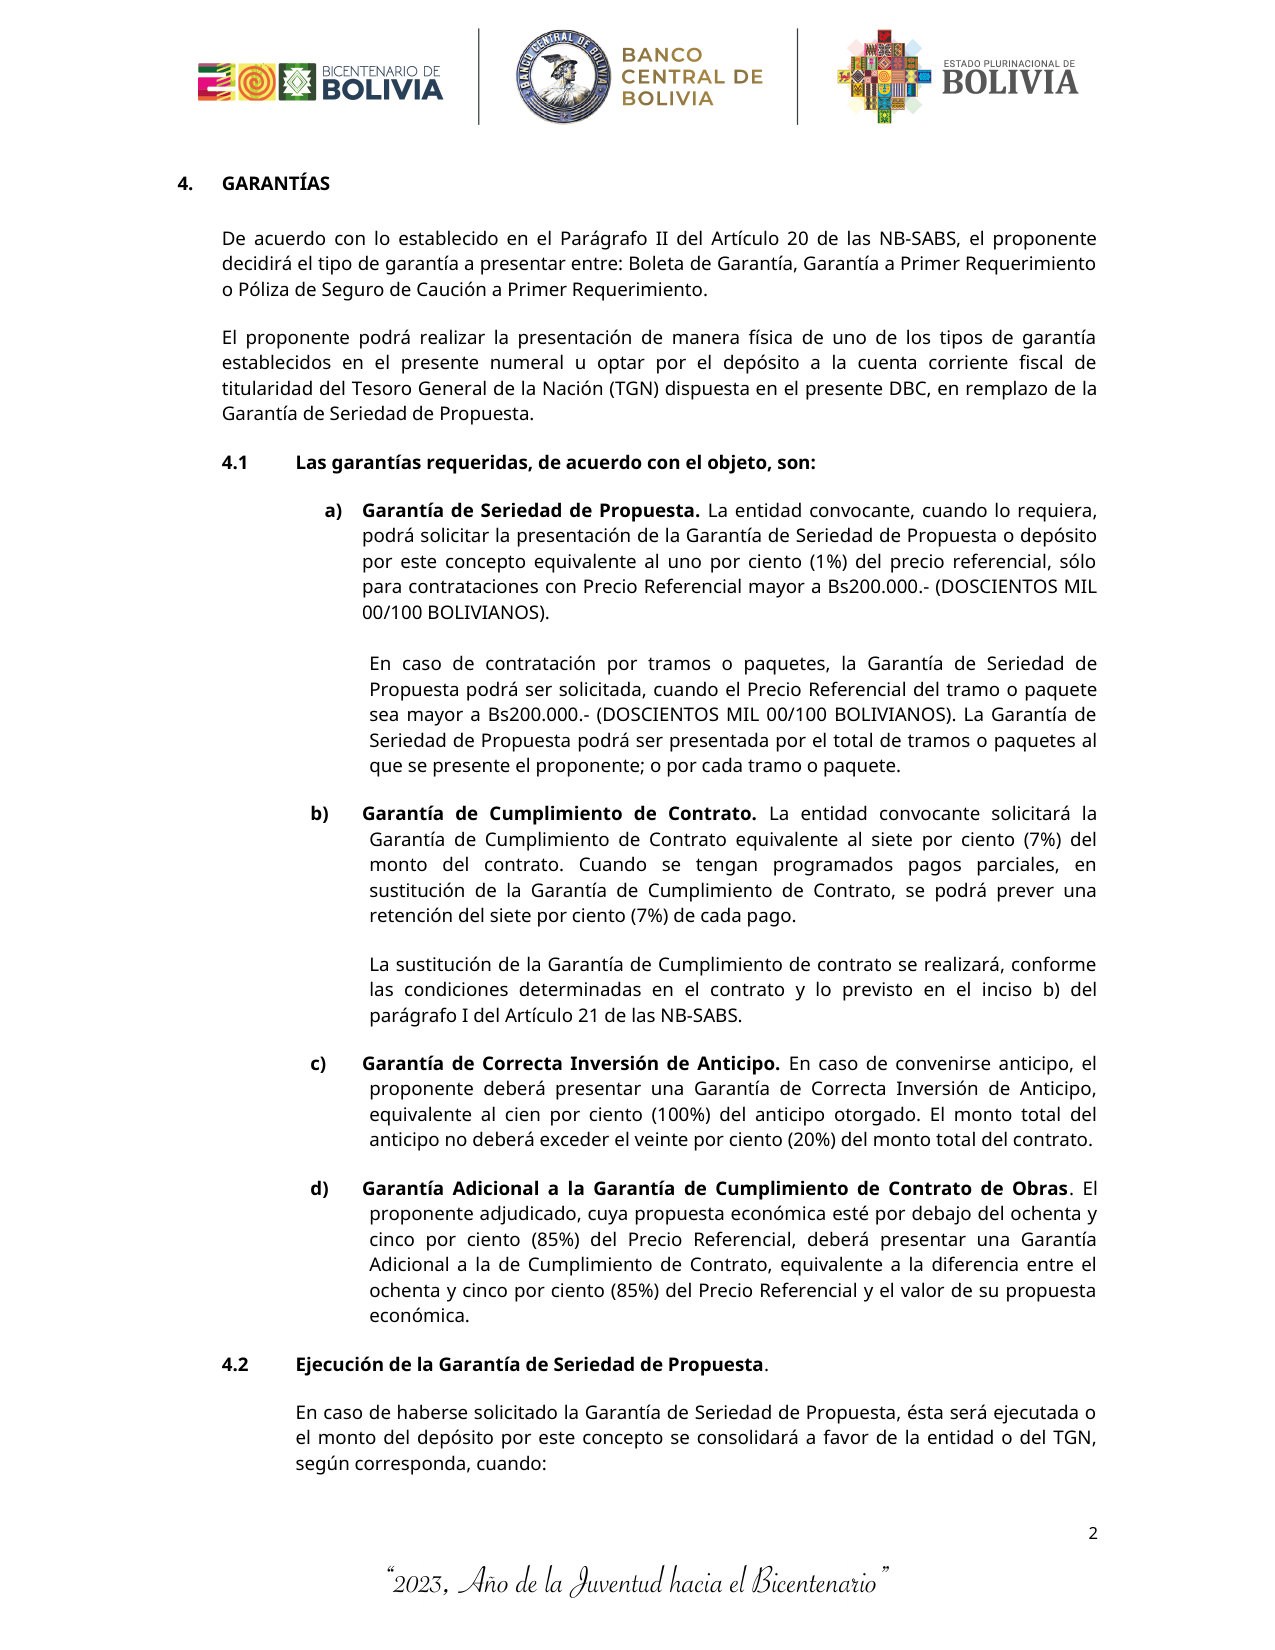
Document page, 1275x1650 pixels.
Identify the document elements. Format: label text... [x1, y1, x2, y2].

list Garantía de Correcta Inversión de Anticipo. En caso de convenirse anticipo, el proponente deberá presentar una Garantía de Correcta Inversión de Anticipo, equivalente al cien por ciento (100%) del anticipo otorgado. El monto total del anticipo no deberá exceder el veinte por ciento (20%) del monto total del contrato. [310, 1050, 1098, 1152]
text En caso de contratación por tramos o paquetes, la Garantía de Seriedad de Propuesta podrá ser solicitada, cuando el Precio Referencial del tramo o paquete sea mayor a Bs200.000.- (DOSCIENTOS MIL 00/100 BOLIVIANOS). La Garantía de Seriedad de Propuesta podrá ser presentada por el total de tramos o paquetes al que se presente el proponente; o por cada tramo o paquete. [369, 650, 1098, 778]
title GARANTÍAS [177, 170, 1098, 196]
list Ejecución de la Garantía de Seriedad de Propuesta. [222, 1351, 1098, 1376]
text El proponente podrá realizar la presentación de manera física de uno de los tipos de garantía establecidos en el presente numeral u optar por el depósito a la cuenta corriente fiscal de titularidad del Tesoro General de la Nación (TGN) dispuesta en el presente DBC, en remplazo de la Garantía de Seriedad de Propuesta. [222, 324, 1098, 426]
picture [0, 1553, 1272, 1614]
list Garantía Adicional a la Garantía de Cumplimiento de Contrato de Obras. El proponente adjudicado, cuya propuesta económica esté por debajo del ochenta y cinco por ciento (85%) del Precio Referencial, deberá presentar una Garantía Adicional a la de Cumplimiento de Contrato, equivalente a la diferencia entre el ochenta y cinco por ciento (85%) del Precio Referencial y el valor de su propuesta económica. [310, 1175, 1098, 1328]
list En caso de haberse solicitado la Garantía de Seriedad de Propuesta, ésta será ejecutada o el monto del depósito por este concepto se consolidará a favor de la entidad o del TGN, según corresponda, cuando: [295, 1399, 1098, 1476]
list Garantía de Cumplimiento de Contrato. La entidad convocante solicitará la Garantía de Cumplimiento de Contrato equivalente al siete por ciento (7%) del monto del contrato. Cuando se tengan programados pagos parciales, en sustitución de la Garantía de Cumplimiento de Contrato, se podrá prever una retención del siete por ciento (7%) de cada pago. [310, 801, 1098, 928]
text La sustitución de la Garantía de Cumplimiento de contrato se realizará, conforme las condiciones determinadas en el contrato y lo previsto en el inciso b) del parágrafo I del Artículo 21 de las NB-SABS. [369, 951, 1098, 1027]
text De acuerdo con lo establecido en el Parágrafo II del Artículo 20 de las NB-SABS, el proponente decidirá el tipo de garantía a presentar entre: Boleta de Garantía, Garantía a Primer Requerimiento o Póliza de Seguro de Caución a Primer Requerimiento. [222, 225, 1098, 301]
picture [0, 0, 1275, 128]
list Garantía de Seriedad de Propuesta. La entidad convocante, cuando lo requiera, podrá solicitar la presentación de la Garantía de Seriedad de Propuesta o depósito por este concepto equivalente al uno por ciento (1%) del precio referencial, sólo para contrataciones con Precio Referencial mayor a Bs200.000.- (DOSCIENTOS MIL 00/100 BOLIVIANOS). [324, 497, 1098, 625]
list Las garantías requeridas, de acuerdo con el objeto, son: [222, 449, 1098, 474]
